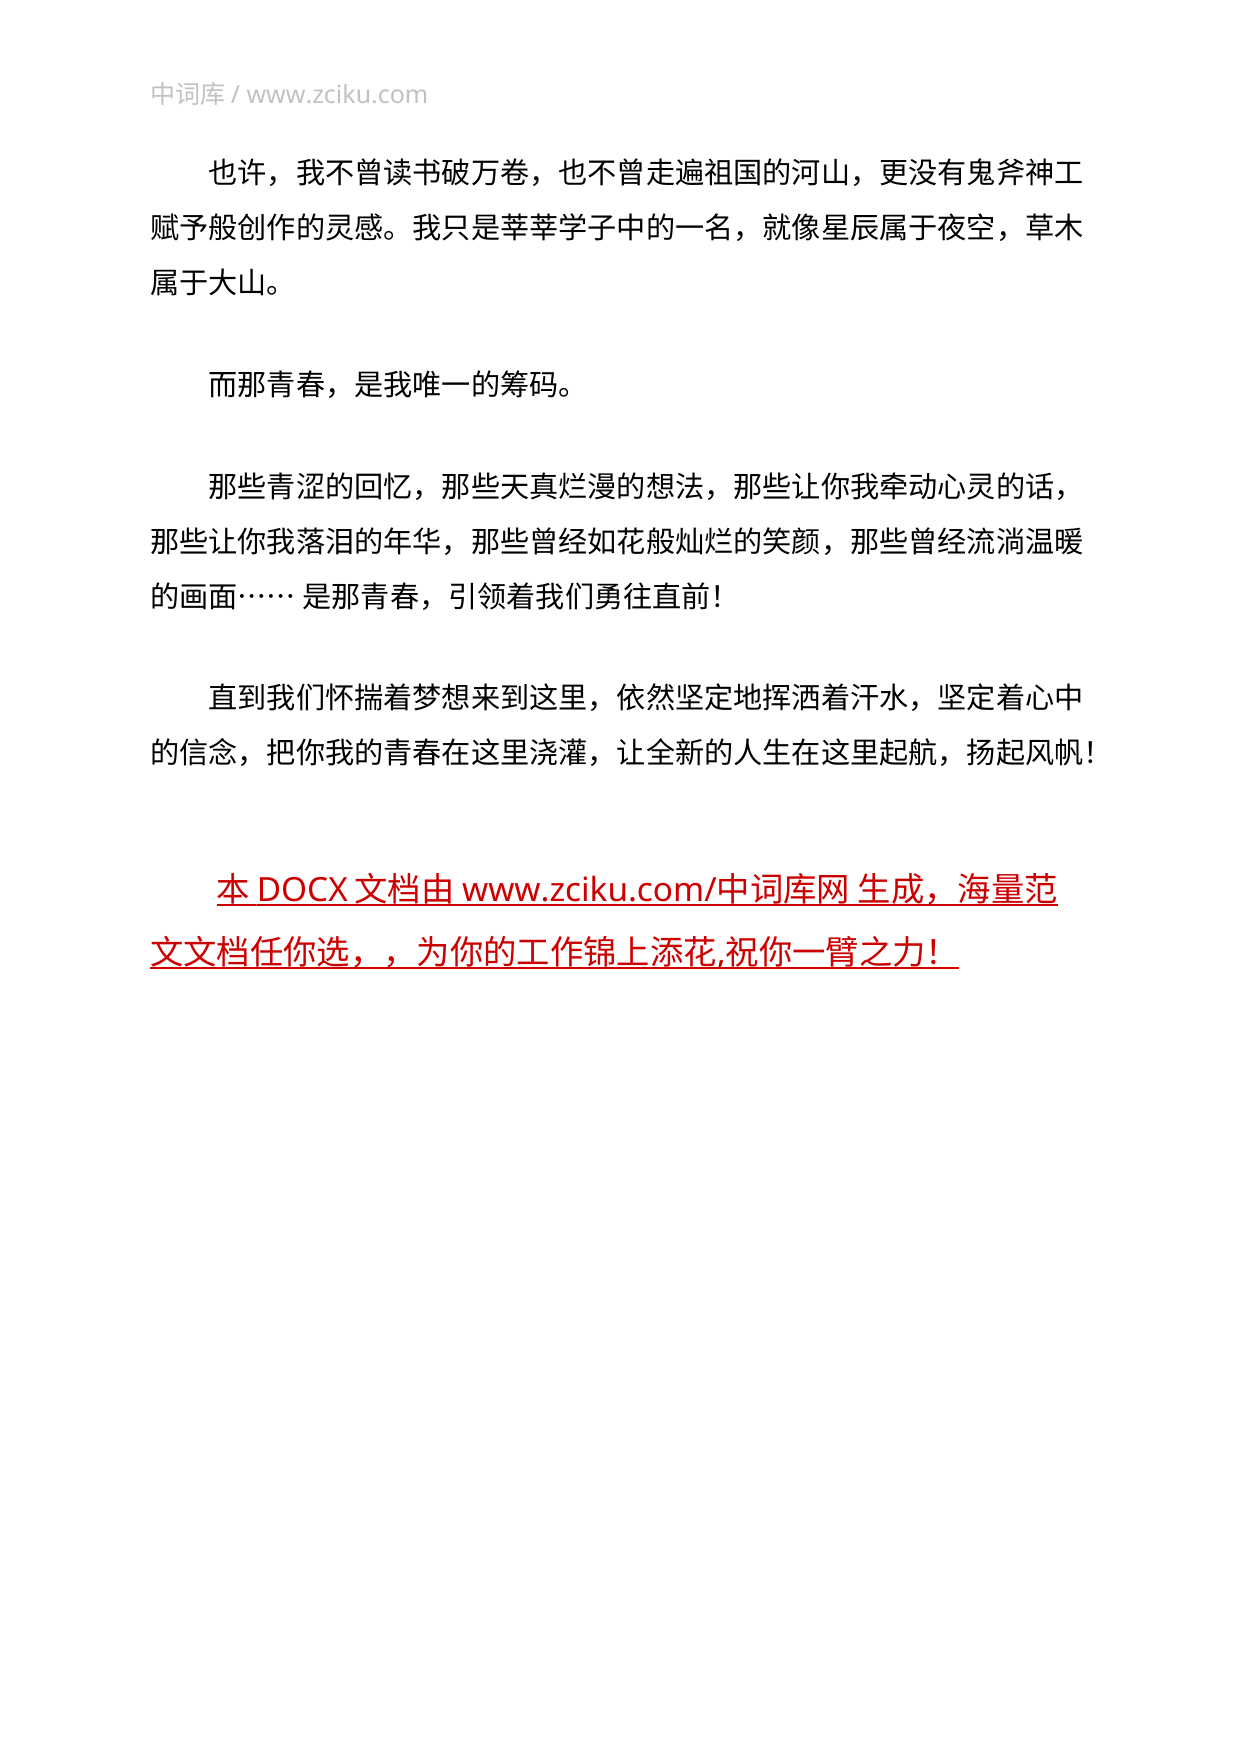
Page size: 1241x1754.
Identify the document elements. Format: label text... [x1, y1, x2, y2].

text 那些青涩的回忆，那些天真烂漫的想法，那些让你我牵动心灵的话，那些让你我落泪的年华，那些曾经如花般灿烂的笑颜，那些曾经流淌温暖的画面…… 是那青春，引领着我们勇往直前！ [150, 463, 1090, 615]
text 本DOCX文档由 www.zciku.com/中词库网 生成，海量范文文档任你选，，为你的工作锦上添花,祝你一臂之力！ [150, 863, 1090, 974]
text 而那青春，是我唯一的筹码。 [150, 362, 1090, 404]
text 直到我们怀揣着梦想来到这里，依然坚定地挥洒着汗水，坚定着心中的信念，把你我的青春在这里浇灌，让全新的人生在这里起航，扬起风帆！ [150, 675, 1090, 772]
text 也许，我不曾读书破万卷，也不曾走遍祖国的河山，更没有鬼斧神工赋予般创作的灵感。我只是莘莘学子中的一名，就像星辰属于夜空，草木属于大山。 [150, 150, 1090, 302]
